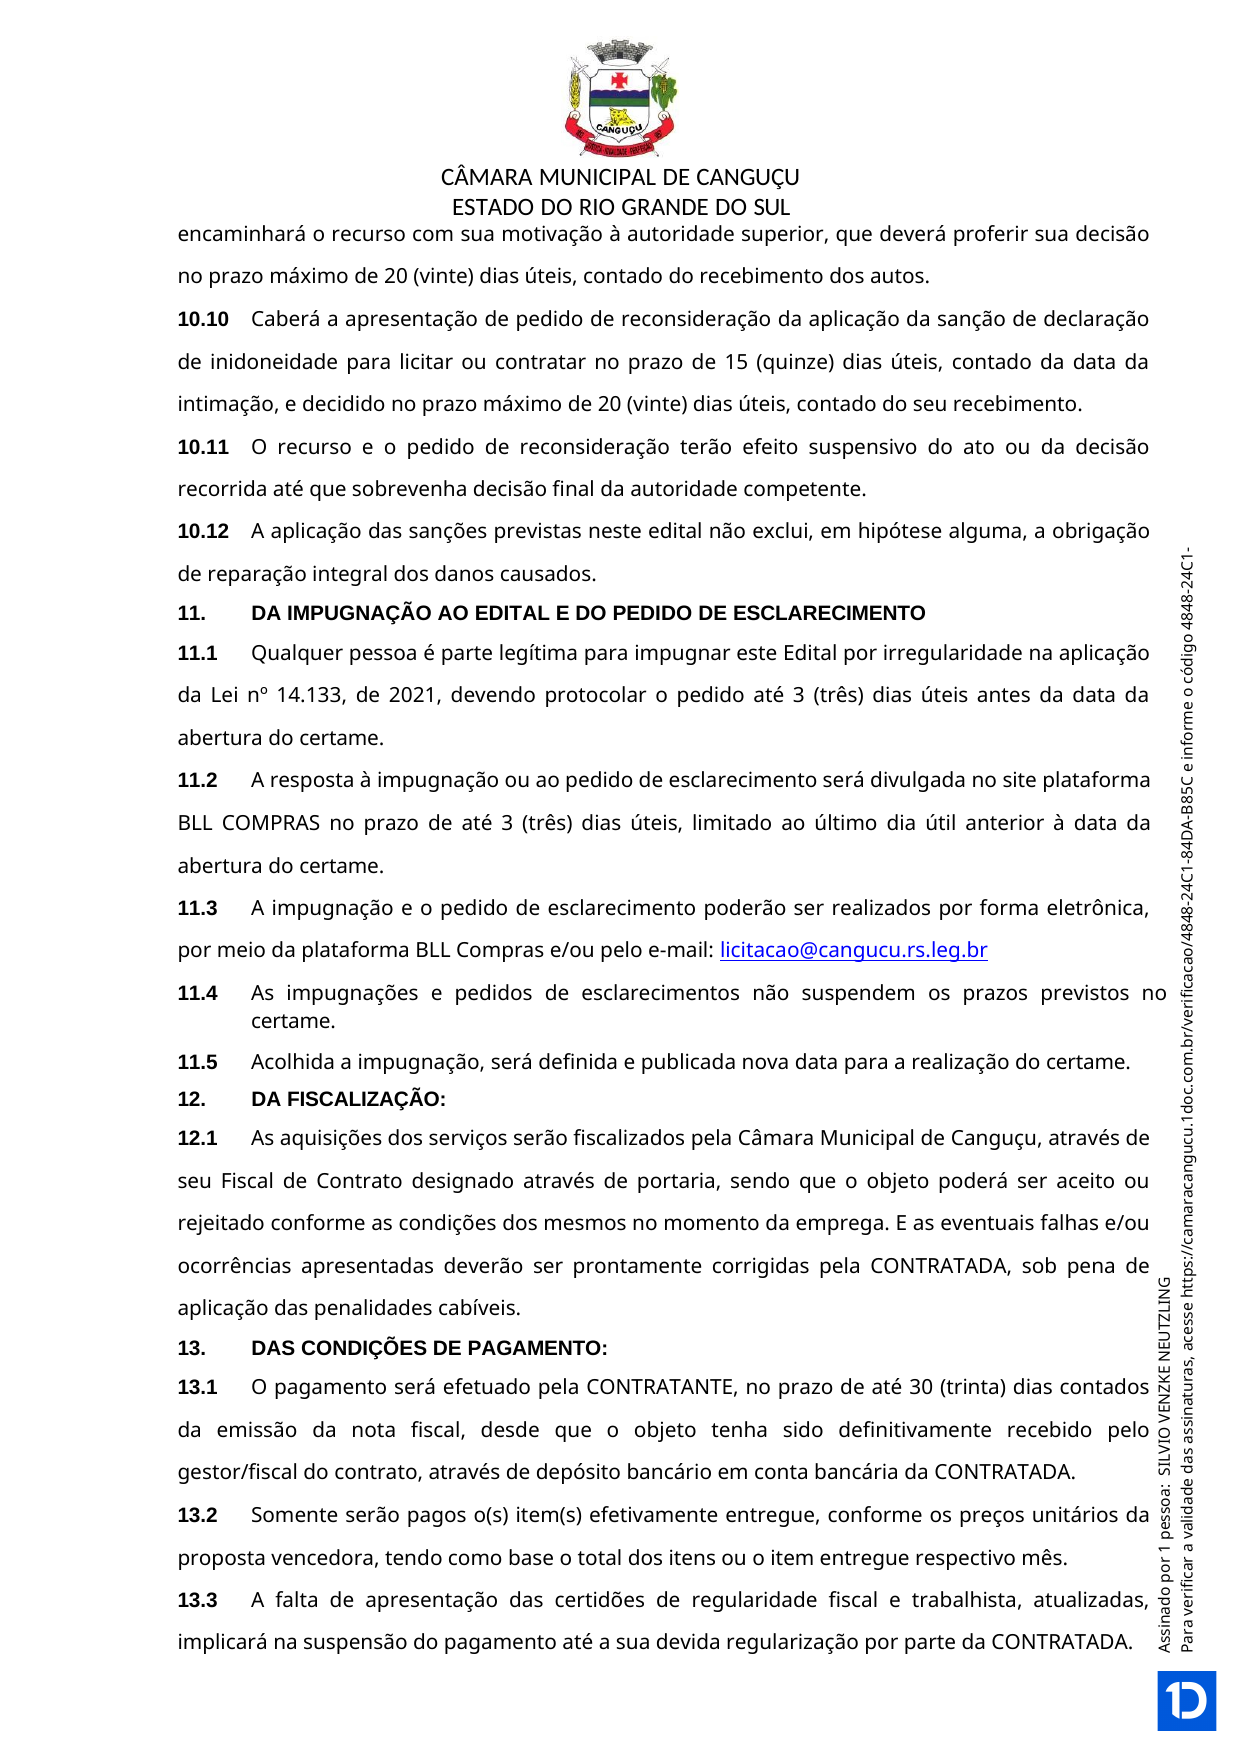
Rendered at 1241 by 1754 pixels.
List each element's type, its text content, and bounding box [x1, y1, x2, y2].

list Caberá a apresentação de pedido de reconsideração da aplicação da sanção de declaração de inidoneidade para licitar ou contratar no prazo de 15 (quinze) dias úteis, contado da data da intimação, e decidido no prazo máximo de 20 (vinte) dias úteis, contado do seu recebimento. [177, 304, 1151, 418]
subtitle DAS CONDIÇÕES DE PAGAMENTO: [177, 1336, 1167, 1360]
subtitle DA IMPUGNAÇÃO AO EDITAL E DO PEDIDO DE ESCLARECIMENTO [177, 602, 1167, 626]
list A aplicação das sanções previstas neste edital não exclui, em hipótese alguma, a obrigação de reparação integral dos danos causados. [177, 517, 1152, 588]
list O recurso e o pedido de reconsideração terão efeito suspensivo do ato ou da decisão recorrida até que sobrevenha decisão final da autoridade competente. [177, 432, 1151, 502]
list A resposta à impugnação ou ao pedido de esclarecimento será divulgada no site plataforma BLL COMPRAS no prazo de até 3 (três) dias úteis, limitado ao último dia útil anterior à data da abertura do certame. [177, 766, 1152, 879]
list As aquisições dos serviços serão fiscalizados pela Câmara Municipal de Canguçu, através de seu Fiscal de Contrato designado através de portaria, sendo que o objeto poderá ser aceito ou rejeitado conforme as condições dos mesmos no momento da emprega. E as eventuais falhas e/ou ocorrências apresentadas deverão ser prontamente corrigidas pela CONTRATADA, sob pena de aplicação das penalidades cabíveis. [177, 1123, 1152, 1322]
list As impugnações e pedidos de esclarecimentos não suspendem os prazos previstos no certame. [177, 978, 1167, 1035]
list A falta de apresentação das certidões de regularidade fiscal e trabalhista, atualizadas, implicará na suspensão do pagamento até a sua devida regularização por parte da CONTRATADA. [177, 1585, 1151, 1656]
subtitle DA FISCALIZAÇÃO: [177, 1087, 1167, 1111]
list A impugnação e o pedido de esclarecimento poderão ser realizados por forma eletrônica, por meio da plataforma BLL Compras e/ou pelo e-mail: licitacao@cangucu.rs.leg.br [177, 893, 1151, 964]
picture [1157, 1671, 1217, 1731]
list Qualquer pessoa é parte legítima para impugnar este Edital por irregularidade na aplicação da Lei nº 14.133, de 2021, devendo protocolar o pedido até 3 (três) dias úteis antes da data da abertura do certame. [177, 638, 1151, 751]
picture [560, 36, 680, 158]
text encaminhará o recurso com sua motivação à autoridade superior, que deverá proferir sua decisão no prazo máximo de 20 (vinte) dias úteis, contado do recebimento dos autos. [177, 219, 1151, 290]
list Acolhida a impugnação, será definida e publicada nova data para a realização do certame. [177, 1047, 1167, 1075]
list O pagamento será efetuado pela CONTRATANTE, no prazo de até 30 (trinta) dias contados da emissão da nota fiscal, desde que o objeto tenha sido definitivamente recebido pelo gestor/fiscal do contrato, através de depósito bancário em conta bancária da CONTRATADA. [177, 1372, 1151, 1486]
list Somente serão pagos o(s) item(s) efetivamente entregue, conforme os preços unitários da proposta vencedora, tendo como base o total dos itens ou o item entregue respectivo mês. [177, 1500, 1151, 1571]
